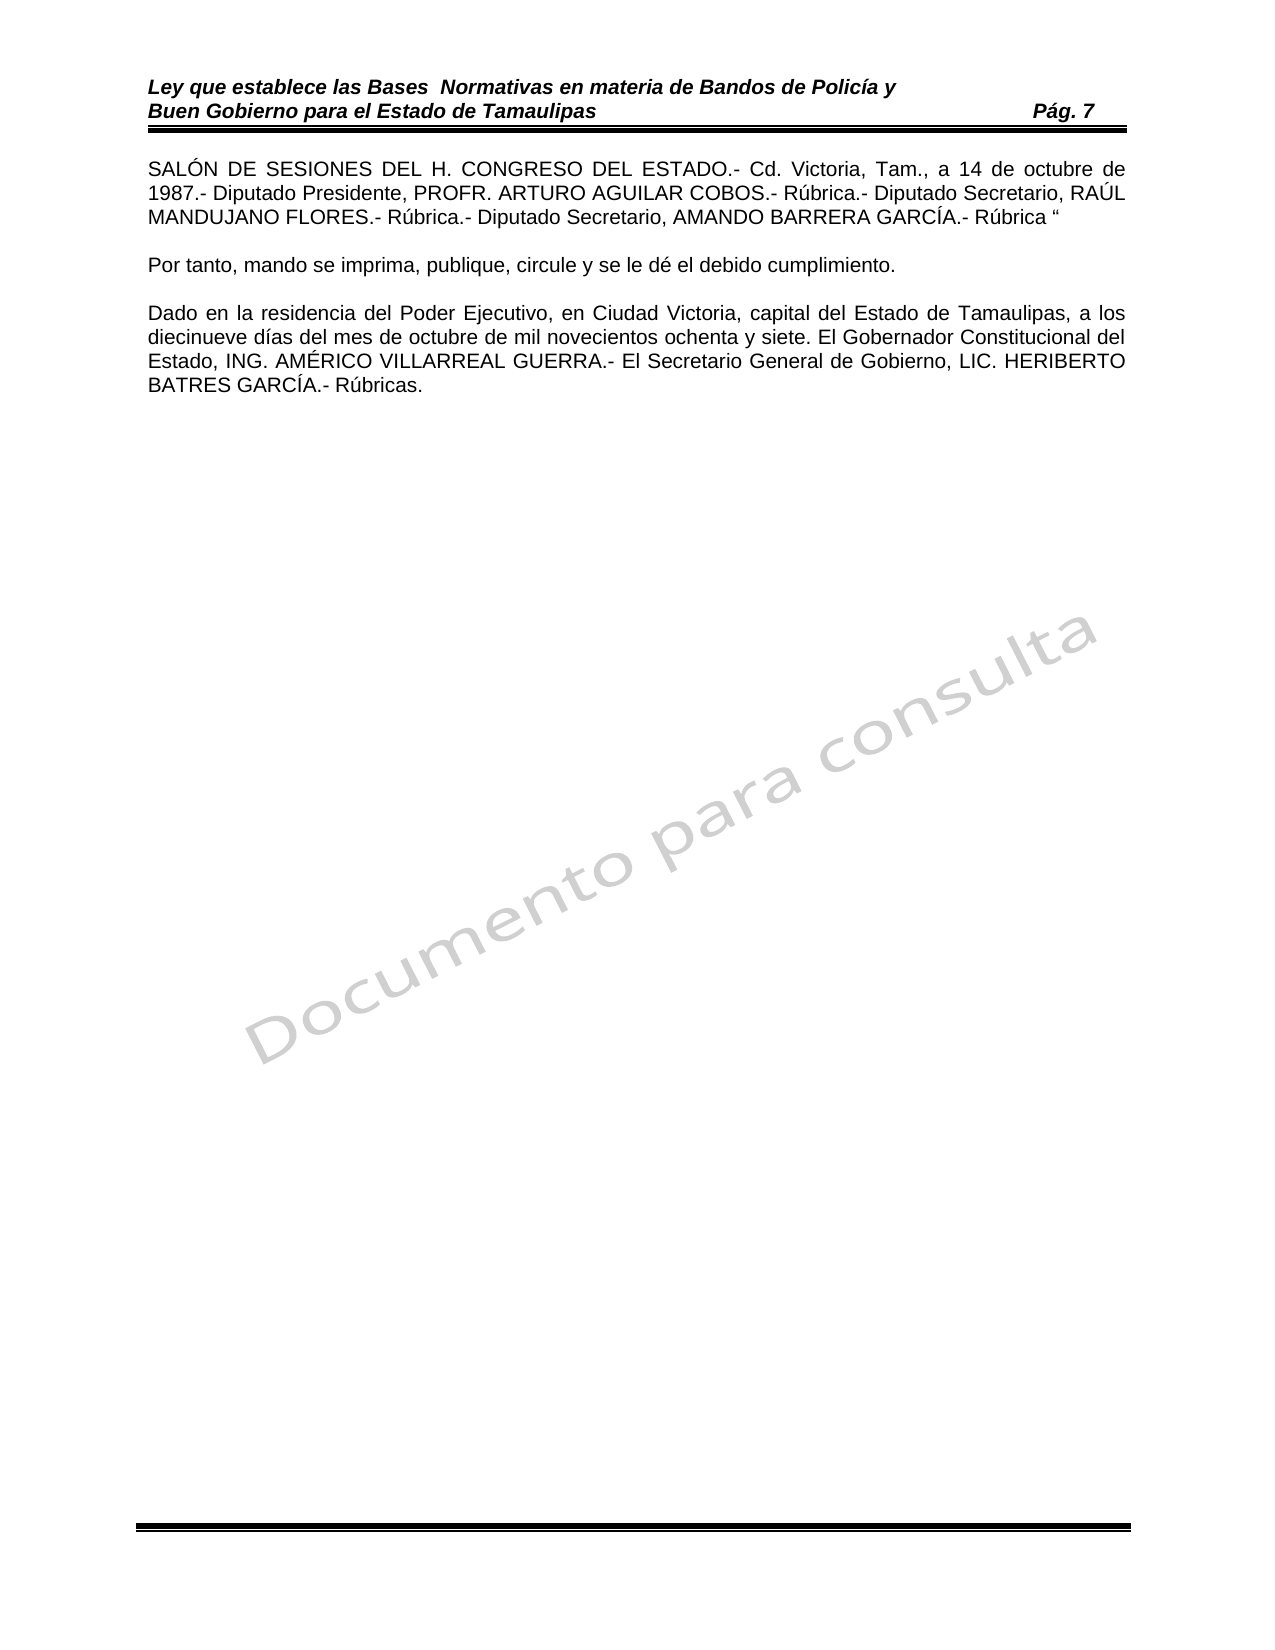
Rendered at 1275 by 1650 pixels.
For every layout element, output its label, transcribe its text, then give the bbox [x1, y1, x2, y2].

text Por tanto, mando se imprima, publique, circule y se le dé el debido cumplimiento. [148, 253, 1127, 277]
text SALÓN DE SESIONES DEL H. CONGRESO DEL ESTADO.- Cd. Victoria, Tam., a 14 de octubre de 1987.- Diputado Presidente, PROFR. ARTURO AGUILAR COBOS.- Rúbrica.- Diputado Secretario, RAÚL MANDUJANO FLORES.- Rúbrica.- Diputado Secretario, AMANDO BARRERA GARCÍA.- Rúbrica “ [148, 157, 1127, 229]
text Dado en la residencia del Poder Ejecutivo, en Ciudad Victoria, capital del Estado de Tamaulipas, a los diecinueve días del mes de octubre de mil novecientos ochenta y siete. El Gobernador Constitucional del Estado, ING. AMÉRICO VILLARREAL GUERRA.- El Secretario General de Gobierno, LIC. HERIBERTO BATRES GARCÍA.- Rúbricas. [148, 301, 1127, 396]
